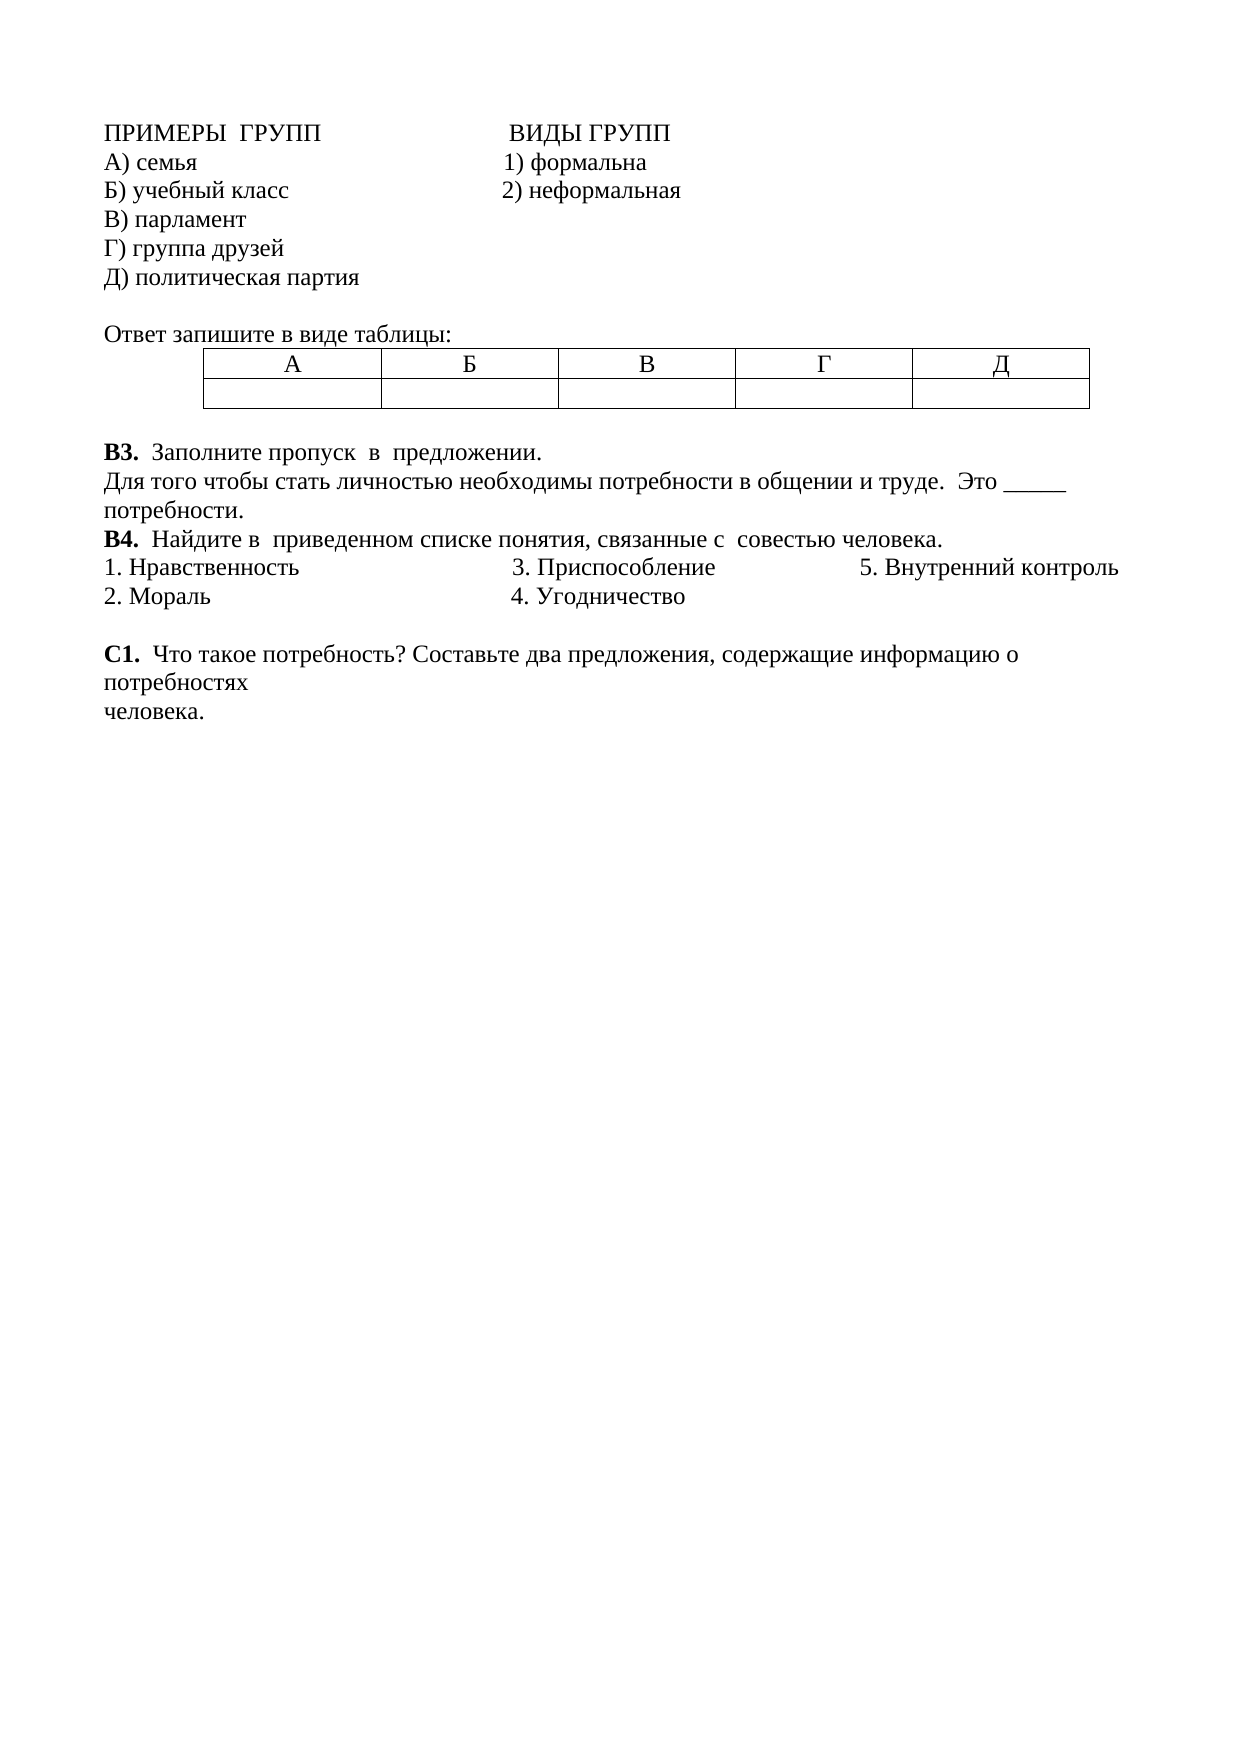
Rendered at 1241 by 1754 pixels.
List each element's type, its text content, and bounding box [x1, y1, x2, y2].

table_header Б [382, 349, 558, 378]
table_cell [204, 379, 381, 408]
text Г) группа друзей [103, 233, 1152, 262]
table_header Д [913, 349, 1089, 378]
table_cell [559, 379, 735, 408]
table_header В [559, 349, 735, 378]
text С1. Что такое потребность? Составьте два предложения, содержащие информацию о потребностях [103, 639, 1152, 696]
table_header А [204, 349, 381, 378]
text Ответ запишите в виде таблицы: [103, 319, 1152, 348]
text Б) учебный класс 2) неформальная [103, 176, 1152, 204]
table_cell [382, 379, 558, 408]
text ПРИМЕРЫ ГРУПП ВИДЫ ГРУПП [103, 118, 1152, 147]
table_cell [736, 379, 912, 408]
text В) парламент [103, 204, 1152, 233]
text В3. Заполните пропуск в предложении. [103, 437, 1152, 466]
text 1. Нравственность 3. Приспособление 5. Внутренний контроль [103, 552, 1152, 581]
text Д) политическая партия [103, 262, 1152, 291]
table_cell [913, 379, 1089, 408]
text В4. Найдите в приведенном списке понятия, связанные с совестью человека. [103, 524, 1152, 552]
table_header Г [736, 349, 912, 378]
text А) семья 1) формальна [103, 147, 1152, 176]
text человека. [103, 696, 1152, 725]
text 2. Мораль 4. Угодничество [103, 581, 1152, 610]
text Для того чтобы стать личностью необходимы потребности в общении и труде. Это _____ потребности. [103, 466, 1152, 524]
